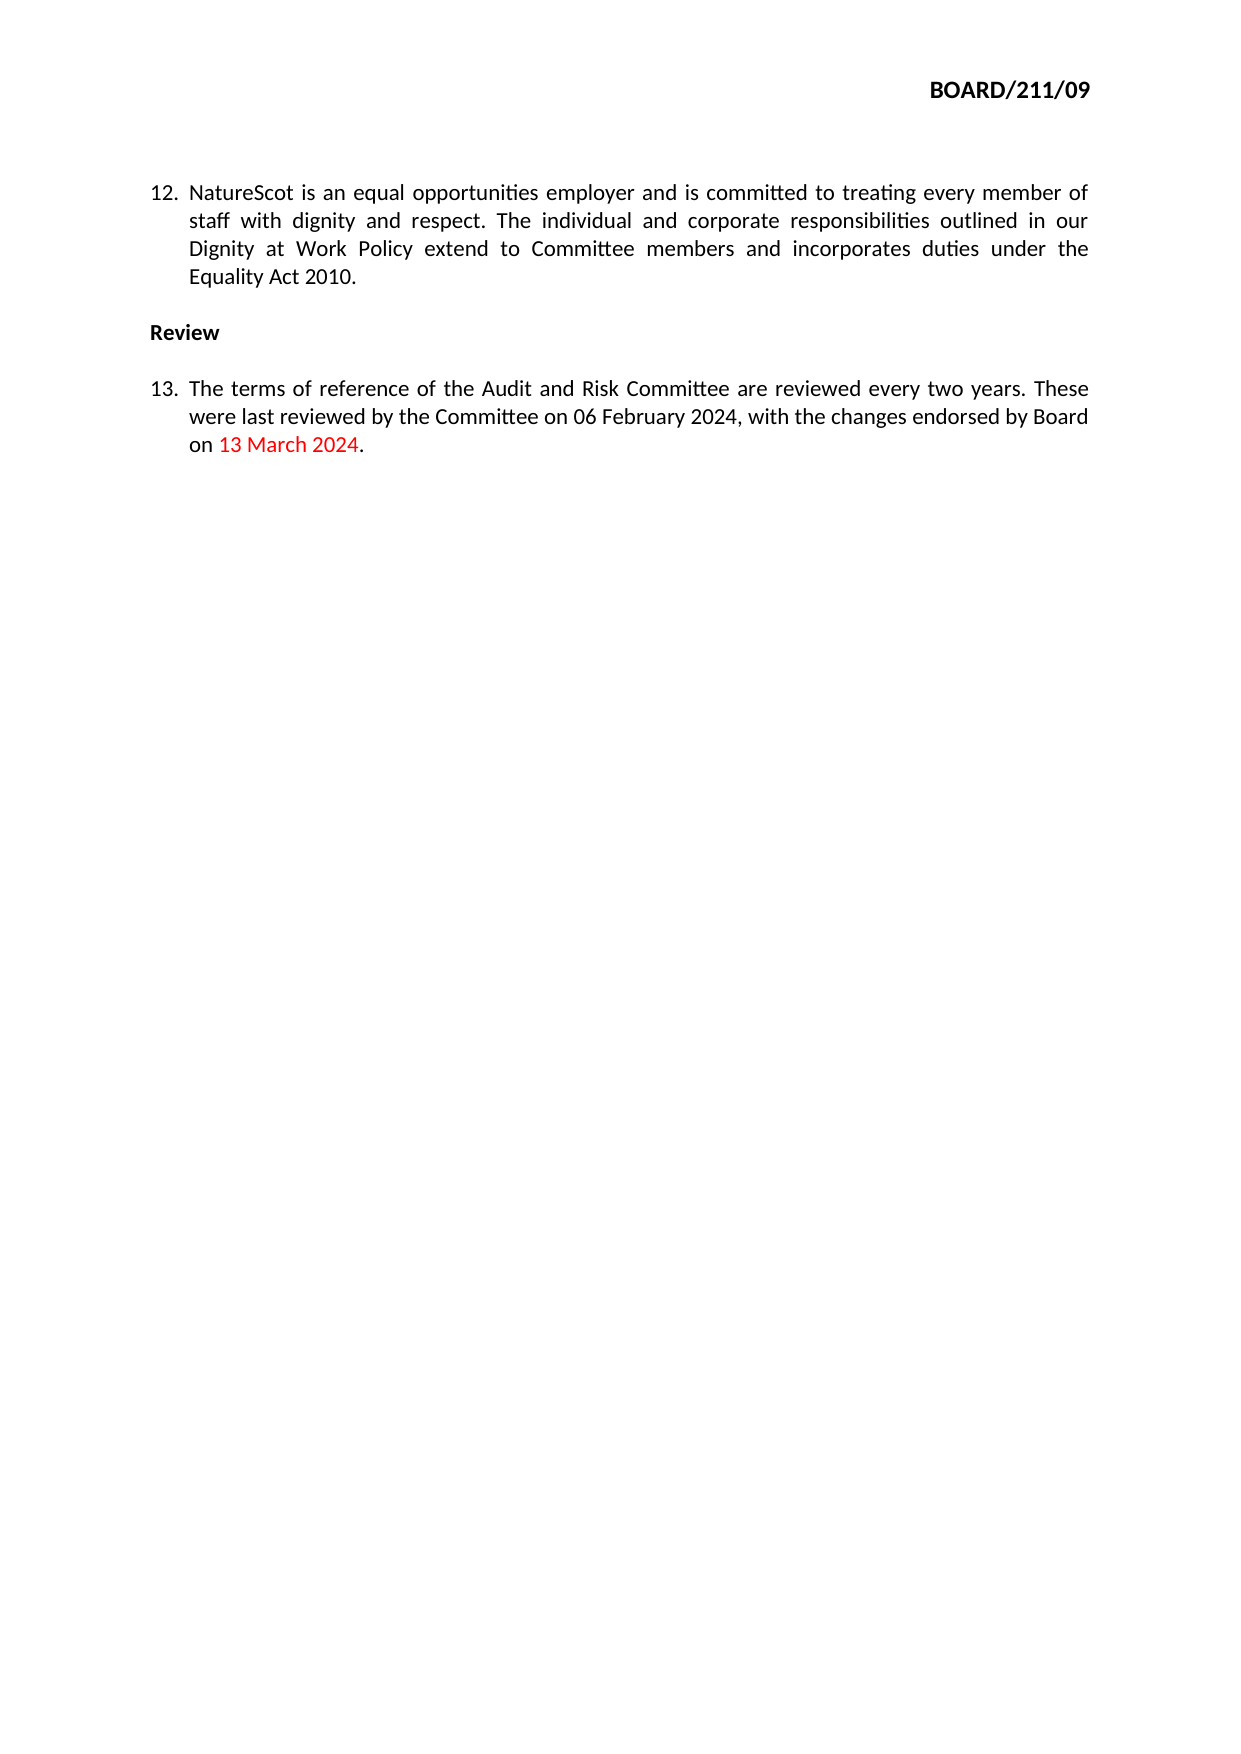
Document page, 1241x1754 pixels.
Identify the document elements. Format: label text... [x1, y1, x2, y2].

text 12. NatureScot is an equal opportunities employer and is committed to treating every member of staff with dignity and respect. The individual and corporate responsibilities outlined in our Dignity at Work Policy extend to Committee members and incorporates duties under the Equality Act 2010. [150, 178, 1090, 290]
text Review [150, 318, 1090, 346]
text 13. The terms of reference of the Audit and Risk Committee are reviewed every two years. These were last reviewed by the Committee on 06 February 2024, with the changes endorsed by Board on 13 March 2024. [150, 374, 1090, 458]
